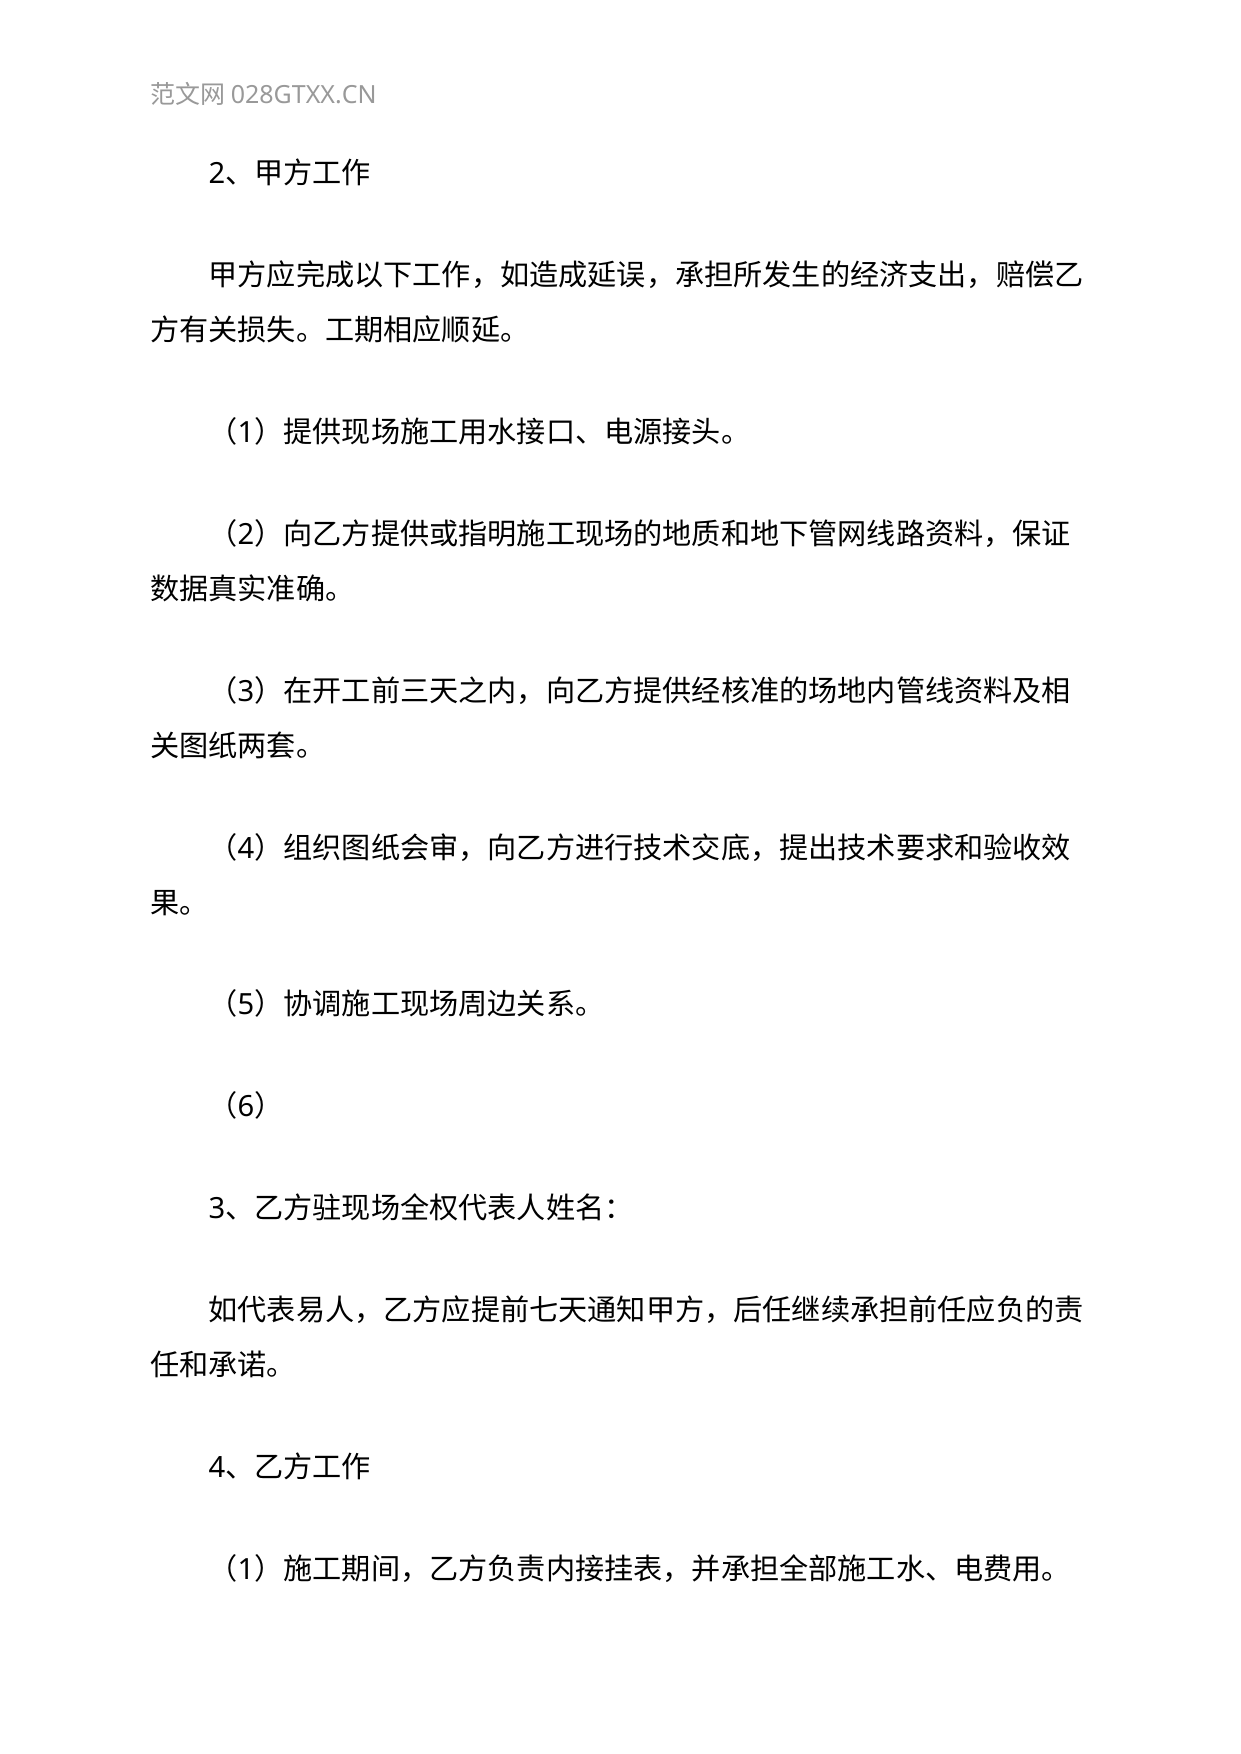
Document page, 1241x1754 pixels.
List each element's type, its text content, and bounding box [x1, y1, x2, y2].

text 如代表易人，乙方应提前七天通知甲方，后任继续承担前任应负的责任和承诺。 [150, 1287, 1090, 1384]
text （5）协调施工现场周边关系。 [150, 981, 1090, 1023]
text （1）提供现场施工用水接口、电源接头。 [150, 409, 1090, 451]
text （2）向乙方提供或指明施工现场的地质和地下管网线路资料，保证数据真实准确。 [150, 511, 1090, 608]
text （6） [150, 1083, 1090, 1125]
text 4、乙方工作 [150, 1443, 1090, 1486]
text 3、乙方驻现场全权代表人姓名： [150, 1185, 1090, 1227]
text 2、甲方工作 [150, 150, 1090, 192]
text （4）组织图纸会审，向乙方进行技术交底，提出技术要求和验收效果。 [150, 824, 1090, 921]
text 甲方应完成以下工作，如造成延误，承担所发生的经济支出，赔偿乙方有关损失。工期相应顺延。 [150, 252, 1090, 349]
text （1）施工期间，乙方负责内接挂表，并承担全部施工水、电费用。 [150, 1546, 1090, 1588]
text （3）在开工前三天之内，向乙方提供经核准的场地内管线资料及相关图纸两套。 [150, 667, 1090, 765]
